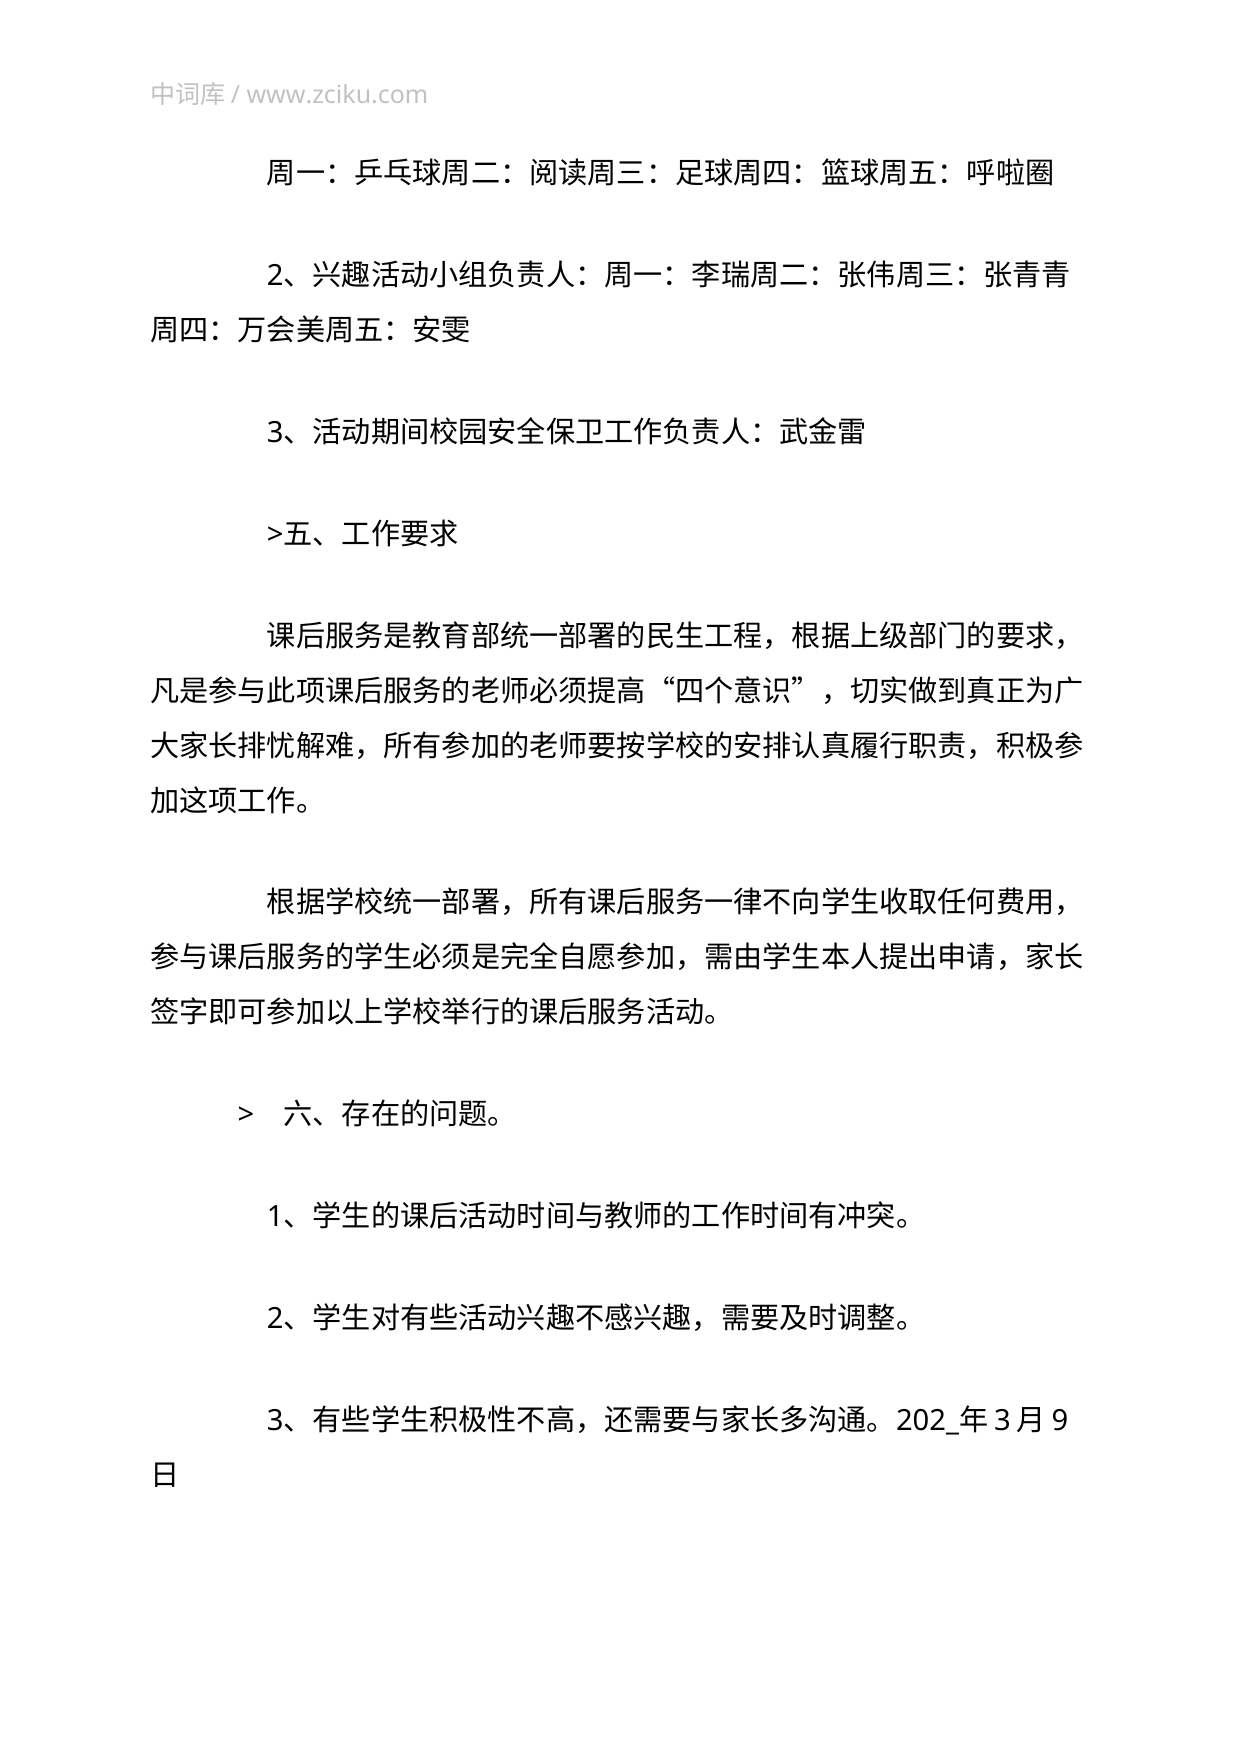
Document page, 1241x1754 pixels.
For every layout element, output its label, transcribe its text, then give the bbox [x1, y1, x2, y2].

text 2、兴趣活动小组负责人：周一：李瑞周二：张伟周三：张青青周四：万会美周五：安雯 [150, 252, 1090, 349]
text 3、有些学生积极性不高，还需要与家长多沟通。202_年3月9日 [150, 1396, 1090, 1494]
text 周一：乒乓球周二：阅读周三：足球周四：篮球周五：呼啦圈 [150, 150, 1090, 192]
text 3、活动期间校园安全保卫工作负责人：武金雷 [150, 408, 1090, 451]
text 2、学生对有些活动兴趣不感兴趣，需要及时调整。 [150, 1294, 1090, 1337]
text 课后服务是教育部统一部署的民生工程，根据上级部门的要求，凡是参与此项课后服务的老师必须提高“四个意识”，切实做到真正为广大家长排忧解难，所有参加的老师要按学校的安排认真履行职责，积极参加这项工作。 [150, 612, 1090, 819]
text 根据学校统一部署，所有课后服务一律不向学生收取任何费用，参与课后服务的学生必须是完全自愿参加，需由学生本人提出申请，家长签字即可参加以上学校举行的课后服务活动。 [150, 879, 1090, 1031]
text 1、学生的课后活动时间与教师的工作时间有冲突。 [150, 1192, 1090, 1235]
text >五、工作要求 [150, 511, 1090, 553]
text > 六、存在的问题。 [150, 1091, 1090, 1133]
